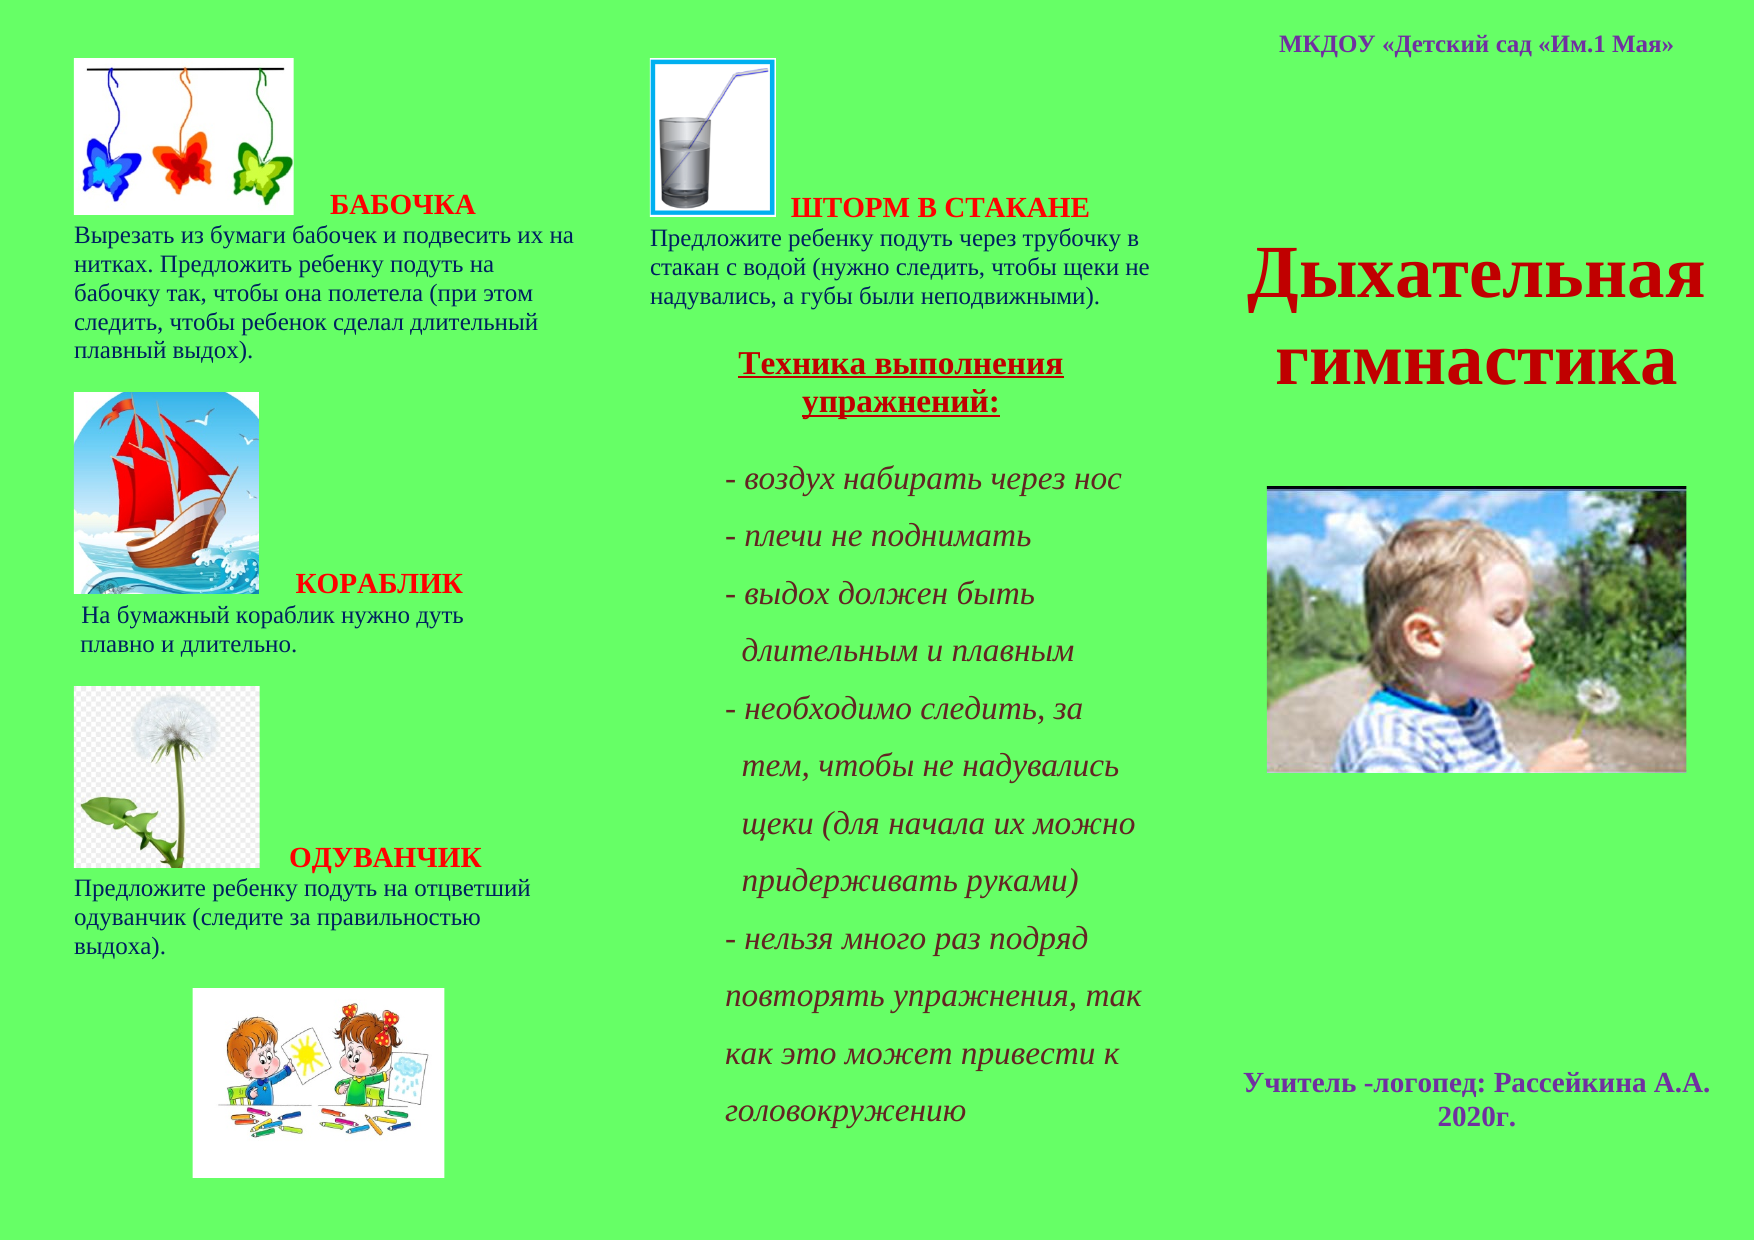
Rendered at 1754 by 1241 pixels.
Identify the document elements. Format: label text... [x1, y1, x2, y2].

picture [73, 686, 260, 868]
text придерживать руками) [650, 861, 1152, 899]
text 2020г. [1226, 1099, 1728, 1132]
list - воздух набирать через нос [725, 458, 1152, 496]
text На бумажный кораблик нужно дуть [74, 600, 576, 629]
text плавно и длительно. [74, 629, 576, 658]
text Учитель -логопед: Рассейкина А.А. [1226, 1065, 1728, 1099]
list - плечи не поднимать [725, 516, 1152, 554]
text щеки (для начала их можно [650, 803, 1152, 841]
list - выдох должен быть [725, 573, 1152, 611]
picture [1266, 486, 1687, 773]
text Техника выполнения упражнений: [650, 343, 1152, 420]
text Предложите ребенку подуть на отцветший одуванчик (следите за правильностью выдоха). [74, 873, 576, 959]
list - нельзя много раз подряд повторять упражнения, так как это может привести к головокружению [725, 918, 1152, 1129]
text ШТОРМ В СТАКАНЕ [650, 58, 1152, 223]
text МКДОУ «Детский сад «Им.1 Мая» [1226, 29, 1728, 58]
text Предложите ребенку подуть через трубочку в стакан с водой (нужно следить, чтобы щеки не надувались, а губы были неподвижными). [650, 223, 1152, 309]
list - необходимо следить, за [725, 688, 1152, 726]
text Дыхательная гимнастика [1226, 228, 1728, 400]
picture [649, 58, 776, 217]
picture [73, 392, 259, 594]
text Вырезать из бумаги бабочек и подвесить их на нитках. Предложить ребенку подуть на бабочку так, чтобы она полетела (при этом следить, чтобы ребенок сделал длительный плавный выдох). [74, 220, 576, 364]
picture [73, 58, 294, 215]
picture [192, 988, 445, 1178]
text тем, чтобы не надувались [650, 746, 1152, 784]
list длительным и плавным [725, 631, 1152, 669]
